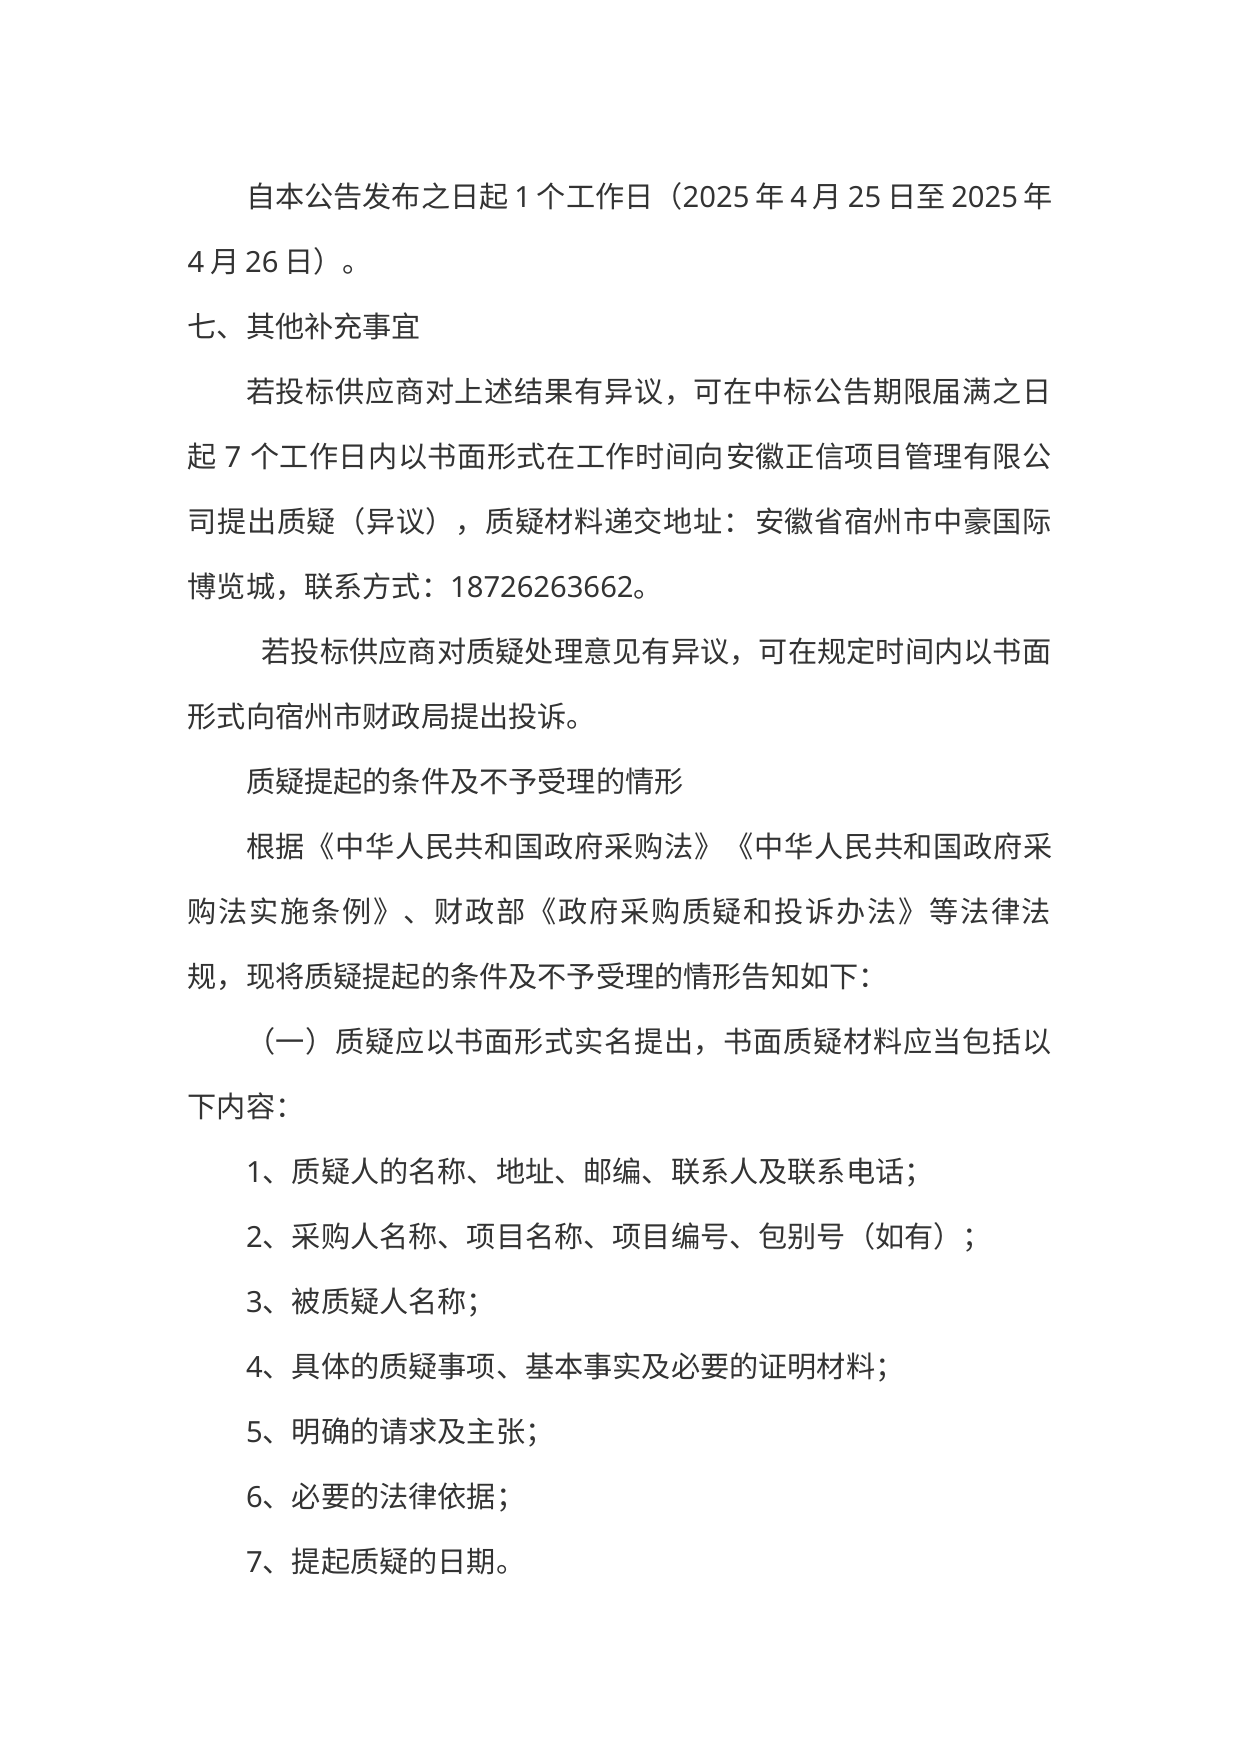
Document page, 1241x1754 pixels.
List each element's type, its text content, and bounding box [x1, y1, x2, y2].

text 6、必要的法律依据； [187, 1462, 1053, 1527]
text 1、质疑人的名称、地址、邮编、联系人及联系电话； [187, 1137, 1053, 1202]
text 5、明确的请求及主张； [187, 1397, 1053, 1462]
text 若投标供应商对上述结果有异议，可在中标公告期限届满之日起 7 个工作日内以书面形式在工作时间向安徽正信项目管理有限公司提出质疑（异议），质疑材料递交地址：安徽省宿州市中豪国际博览城，联系方式：18726263662。 [187, 357, 1053, 617]
text 3、被质疑人名称； [187, 1267, 1053, 1332]
text 自本公告发布之日起1个工作日（2025年4月25日至2025年4月26日）。 [187, 162, 1053, 292]
text 2、采购人名称、项目名称、项目编号、包别号（如有）； [187, 1202, 1053, 1267]
text 7、提起质疑的日期。 [187, 1527, 1053, 1592]
text 七、其他补充事宜 [187, 292, 1053, 357]
text 4、具体的质疑事项、基本事实及必要的证明材料； [187, 1332, 1053, 1397]
text 根据《中华人民共和国政府采购法》《中华人民共和国政府采购法实施条例》、财政部《政府采购质疑和投诉办法》等法律法规，现将质疑提起的条件及不予受理的情形告知如下： [187, 812, 1053, 1007]
text （一）质疑应以书面形式实名提出，书面质疑材料应当包括以下内容： [187, 1007, 1053, 1137]
text 质疑提起的条件及不予受理的情形 [187, 747, 1053, 812]
text 若投标供应商对质疑处理意见有异议，可在规定时间内以书面形式向宿州市财政局提出投诉。 [187, 617, 1053, 747]
